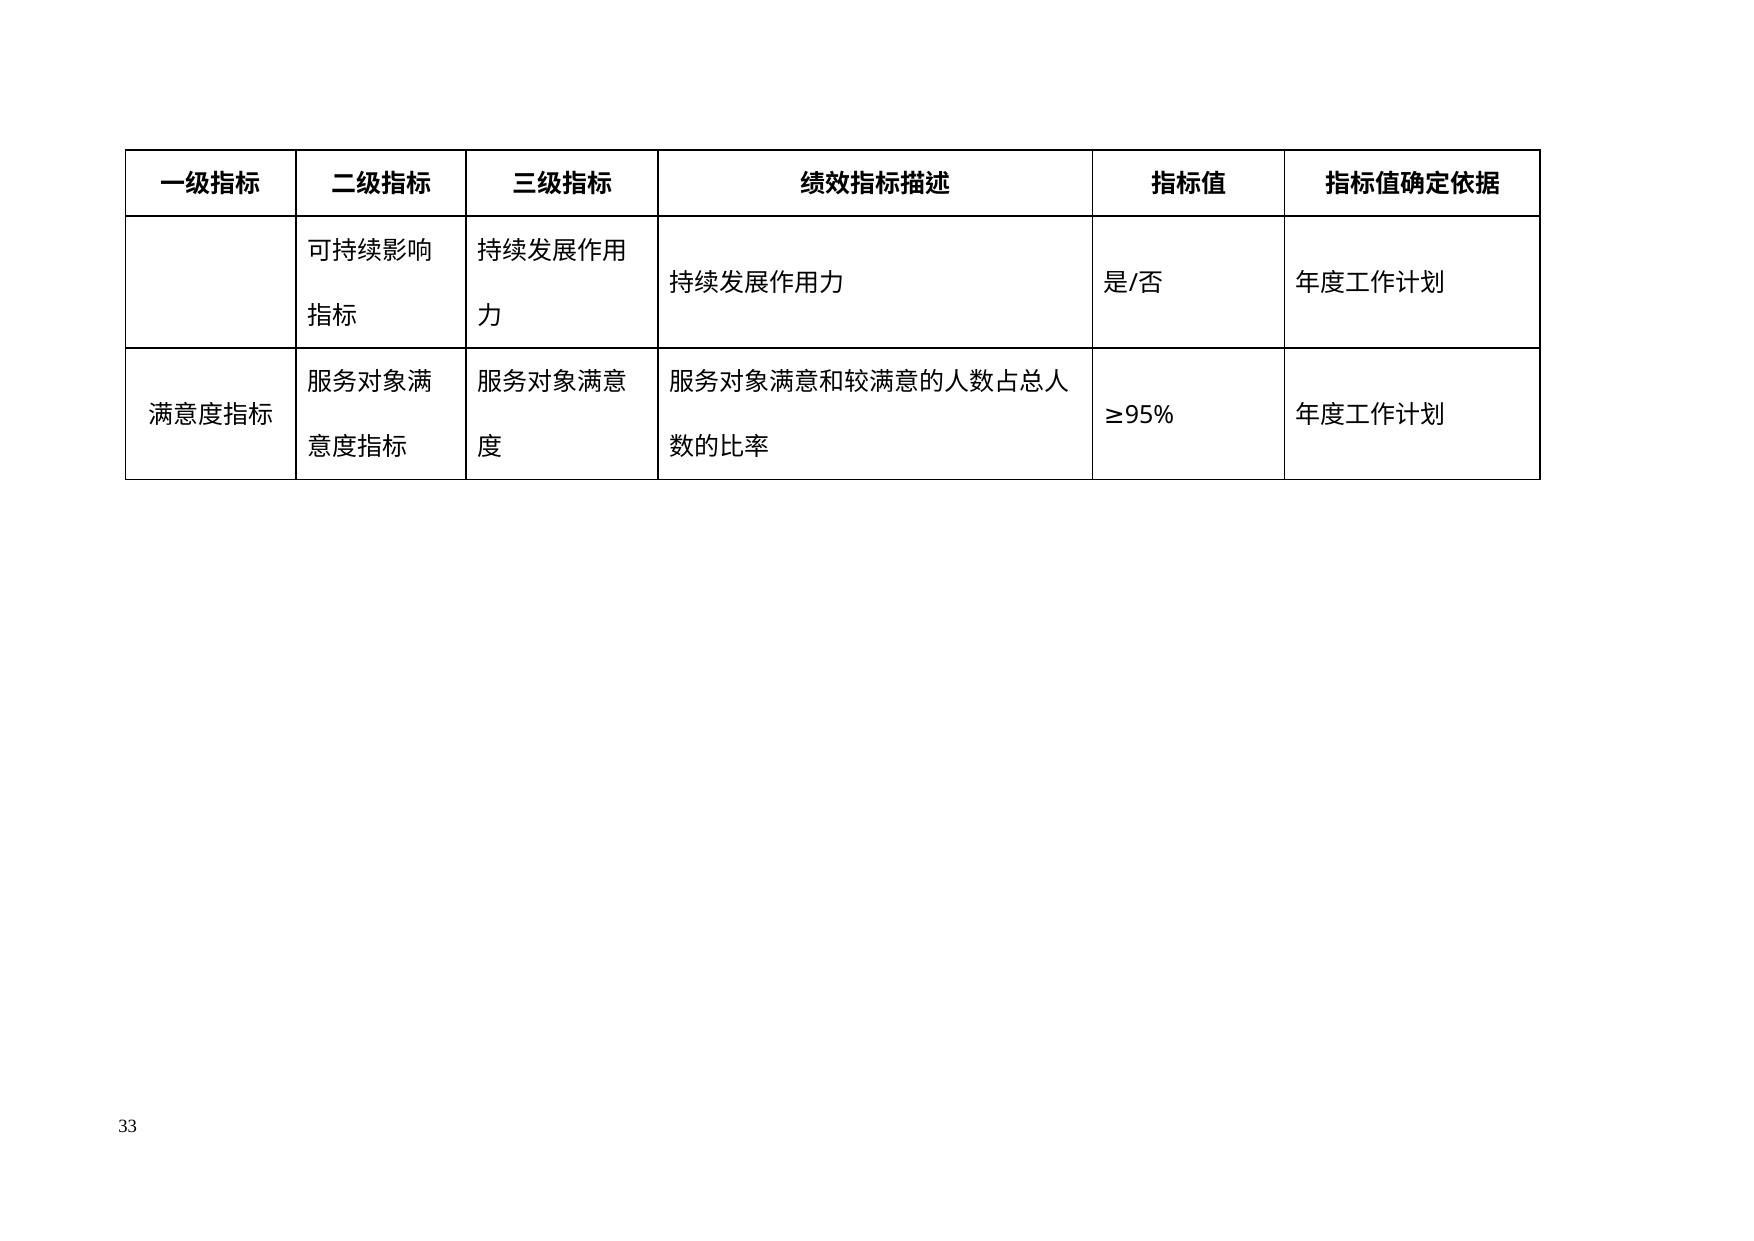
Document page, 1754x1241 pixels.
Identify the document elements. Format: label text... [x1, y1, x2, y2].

table_cell 服务对象满意和较满意的人数占总人数的比率 [659, 349, 1092, 478]
table_cell 可持续影响指标 [297, 217, 465, 347]
table_header 绩效指标描述 [659, 151, 1092, 215]
table_cell 持续发展作用力 [467, 217, 657, 347]
table_header 三级指标 [467, 151, 657, 215]
table_cell 是/否 [1093, 217, 1284, 347]
table_header 二级指标 [297, 151, 465, 215]
table_header 一级指标 [126, 151, 295, 215]
table_cell 持续发展作用力 [659, 217, 1092, 347]
table_cell 服务对象满意度 [467, 349, 657, 478]
table_header 指标值 [1093, 151, 1284, 215]
table_cell 年度工作计划 [1285, 217, 1539, 347]
table_cell ≥95% [1093, 349, 1284, 478]
table_cell 年度工作计划 [1285, 349, 1539, 478]
table_cell 服务对象满意度指标 [297, 349, 465, 478]
table_cell 满意度指标 [126, 349, 295, 478]
table_header 指标值确定依据 [1285, 151, 1539, 215]
